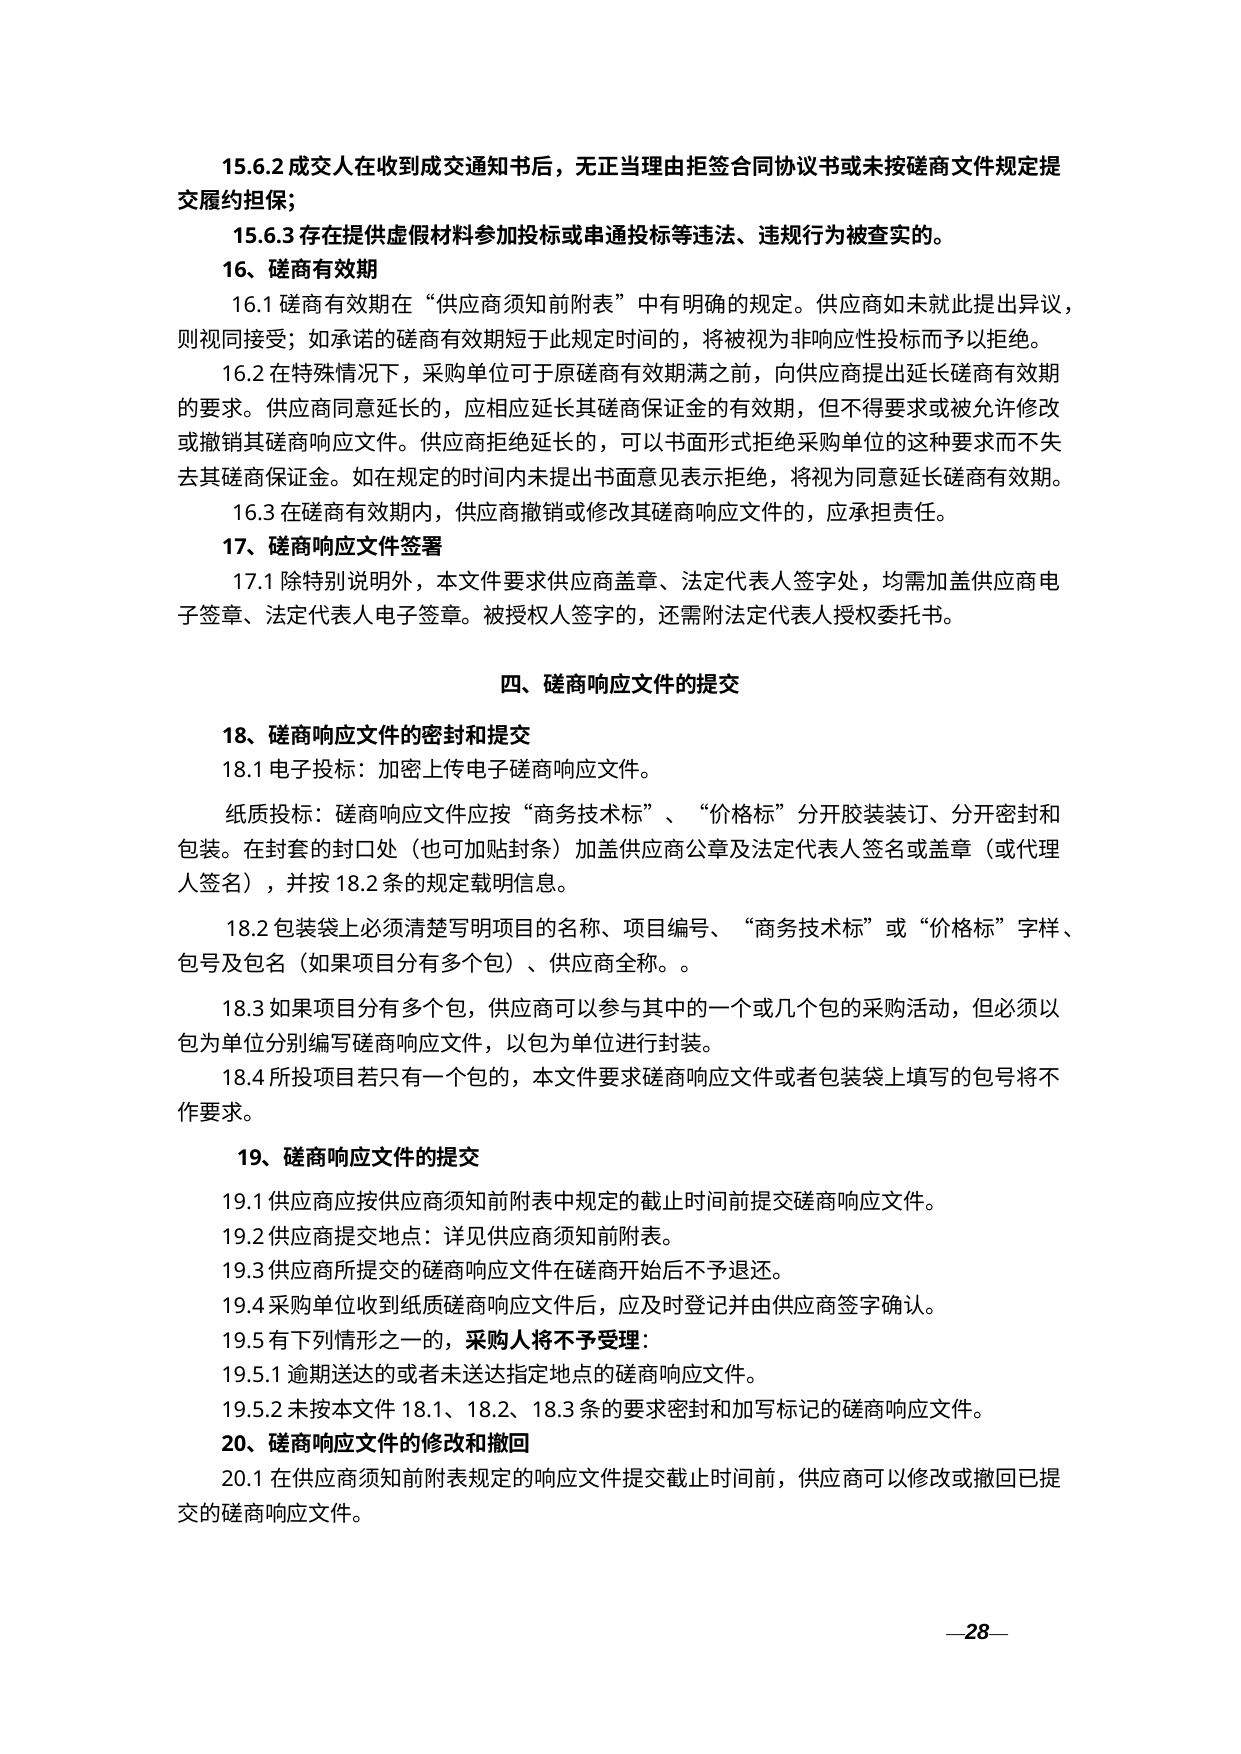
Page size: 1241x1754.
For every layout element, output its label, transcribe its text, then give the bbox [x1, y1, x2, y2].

text 20.1 在供应商须知前附表规定的响应文件提交截止时间前，供应商可以修改或撤回已提交的磋商响应文件。 [177, 1460, 1063, 1529]
text 纸质投标：磋商响应文件应按“商务技术标”、“价格标”分开胶装装订、分开密封和包装。在封套的封口处（也可加贴封条）加盖供应商公章及法定代表人签名或盖章（或代理人签名），并按18.2条的规定载明信息。 [177, 796, 1063, 900]
text 四、磋商响应文件的提交 [177, 666, 1063, 701]
text 18.4所投项目若只有一个包的，本文件要求磋商响应文件或者包装袋上填写的包号将不作要求。 [177, 1059, 1063, 1128]
text 16.3在磋商有效期内，供应商撤销或修改其磋商响应文件的，应承担责任。 [177, 493, 1063, 528]
text 18.3如果项目分有多个包，供应商可以参与其中的一个或几个包的采购活动，但必须以包为单位分别编写磋商响应文件，以包为单位进行封装。 [177, 989, 1063, 1059]
text 20、磋商响应文件的修改和撤回 [177, 1425, 1063, 1460]
text 19.1供应商应按供应商须知前附表中规定的截止时间前提交磋商响应文件。 [177, 1183, 1063, 1218]
text 16.1磋商有效期在“供应商须知前附表”中有明确的规定。供应商如未就此提出异议，则视同接受；如承诺的磋商有效期短于此规定时间的，将被视为非响应性投标而予以拒绝。 [177, 286, 1063, 355]
text 19.2供应商提交地点：详见供应商须知前附表。 [177, 1218, 1063, 1252]
text 17、磋商响应文件签署 [222, 528, 1063, 562]
text 18.1电子投标：加密上传电子磋商响应文件。 [177, 751, 1063, 786]
text 15.6.3存在提供虚假材料参加投标或串通投标等违法、违规行为被查实的。 [177, 216, 1063, 251]
text 19.4采购单位收到纸质磋商响应文件后，应及时登记并由供应商签字确认。 [177, 1287, 1063, 1321]
text 15.6.2成交人在收到成交通知书后，无正当理由拒签合同协议书或未按磋商文件规定提交履约担保； [177, 147, 1063, 216]
text 16、磋商有效期 [222, 251, 1063, 286]
text 19、磋商响应文件的提交 [214, 1138, 1063, 1173]
text 19.5.2未按本文件18.1、18.2、18.3条的要求密封和加写标记的磋商响应文件。 [177, 1391, 1063, 1425]
text 19.5有下列情形之一的，采购人将不予受理： [177, 1321, 1063, 1356]
text 16.2在特殊情况下，采购单位可于原磋商有效期满之前，向供应商提出延长磋商有效期的要求。供应商同意延长的，应相应延长其磋商保证金的有效期，但不得要求或被允许修改或撤销其磋商响应文件。供应商拒绝延长的，可以书面形式拒绝采购单位的这种要求而不失去其磋商保证金。如在规定的时间内未提出书面意见表示拒绝，将视为同意延长磋商有效期。 [177, 355, 1063, 493]
text 19.3供应商所提交的磋商响应文件在磋商开始后不予退还。 [177, 1252, 1063, 1287]
text 19.5.1逾期送达的或者未送达指定地点的磋商响应文件。 [177, 1356, 1063, 1391]
text 18.2包装袋上必须清楚写明项目的名称、项目编号、“商务技术标”或“价格标”字样、包号及包名（如果项目分有多个包）、供应商全称。。 [177, 910, 1063, 979]
text 18、磋商响应文件的密封和提交 [222, 716, 1063, 751]
text 17.1除特别说明外，本文件要求供应商盖章、法定代表人签字处，均需加盖供应商电子签章、法定代表人电子签章。被授权人签字的，还需附法定代表人授权委托书。 [177, 562, 1063, 631]
